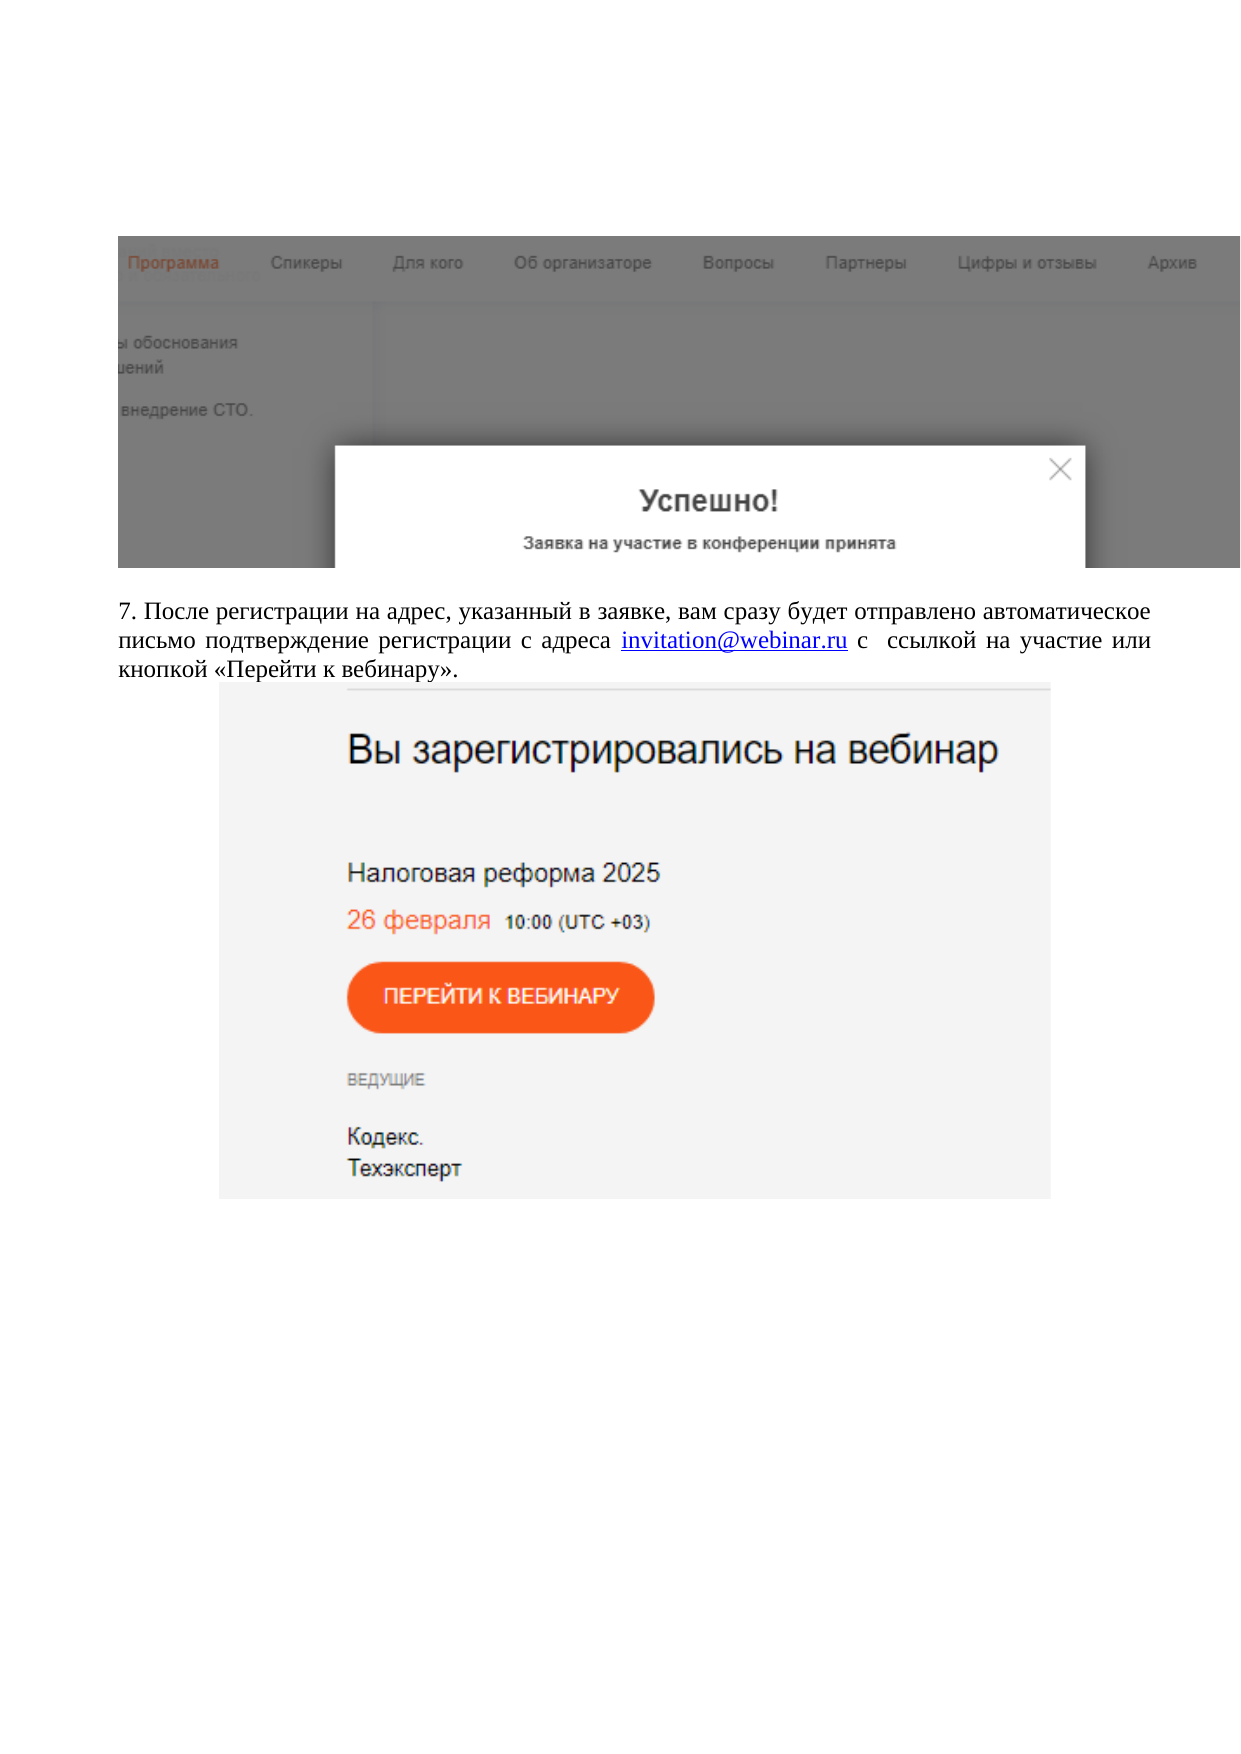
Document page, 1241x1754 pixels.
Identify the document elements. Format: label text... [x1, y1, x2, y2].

picture [118, 236, 1241, 568]
picture [219, 682, 1051, 1199]
text 7. После регистрации на адрес, указанный в заявке, вам сразу будет отправлено автоматическое письмо подтверждение регистрации с адреса invitation@webinar.ru с ссылкой на участие или кнопкой «Перейти к вебинару». [118, 596, 1152, 682]
